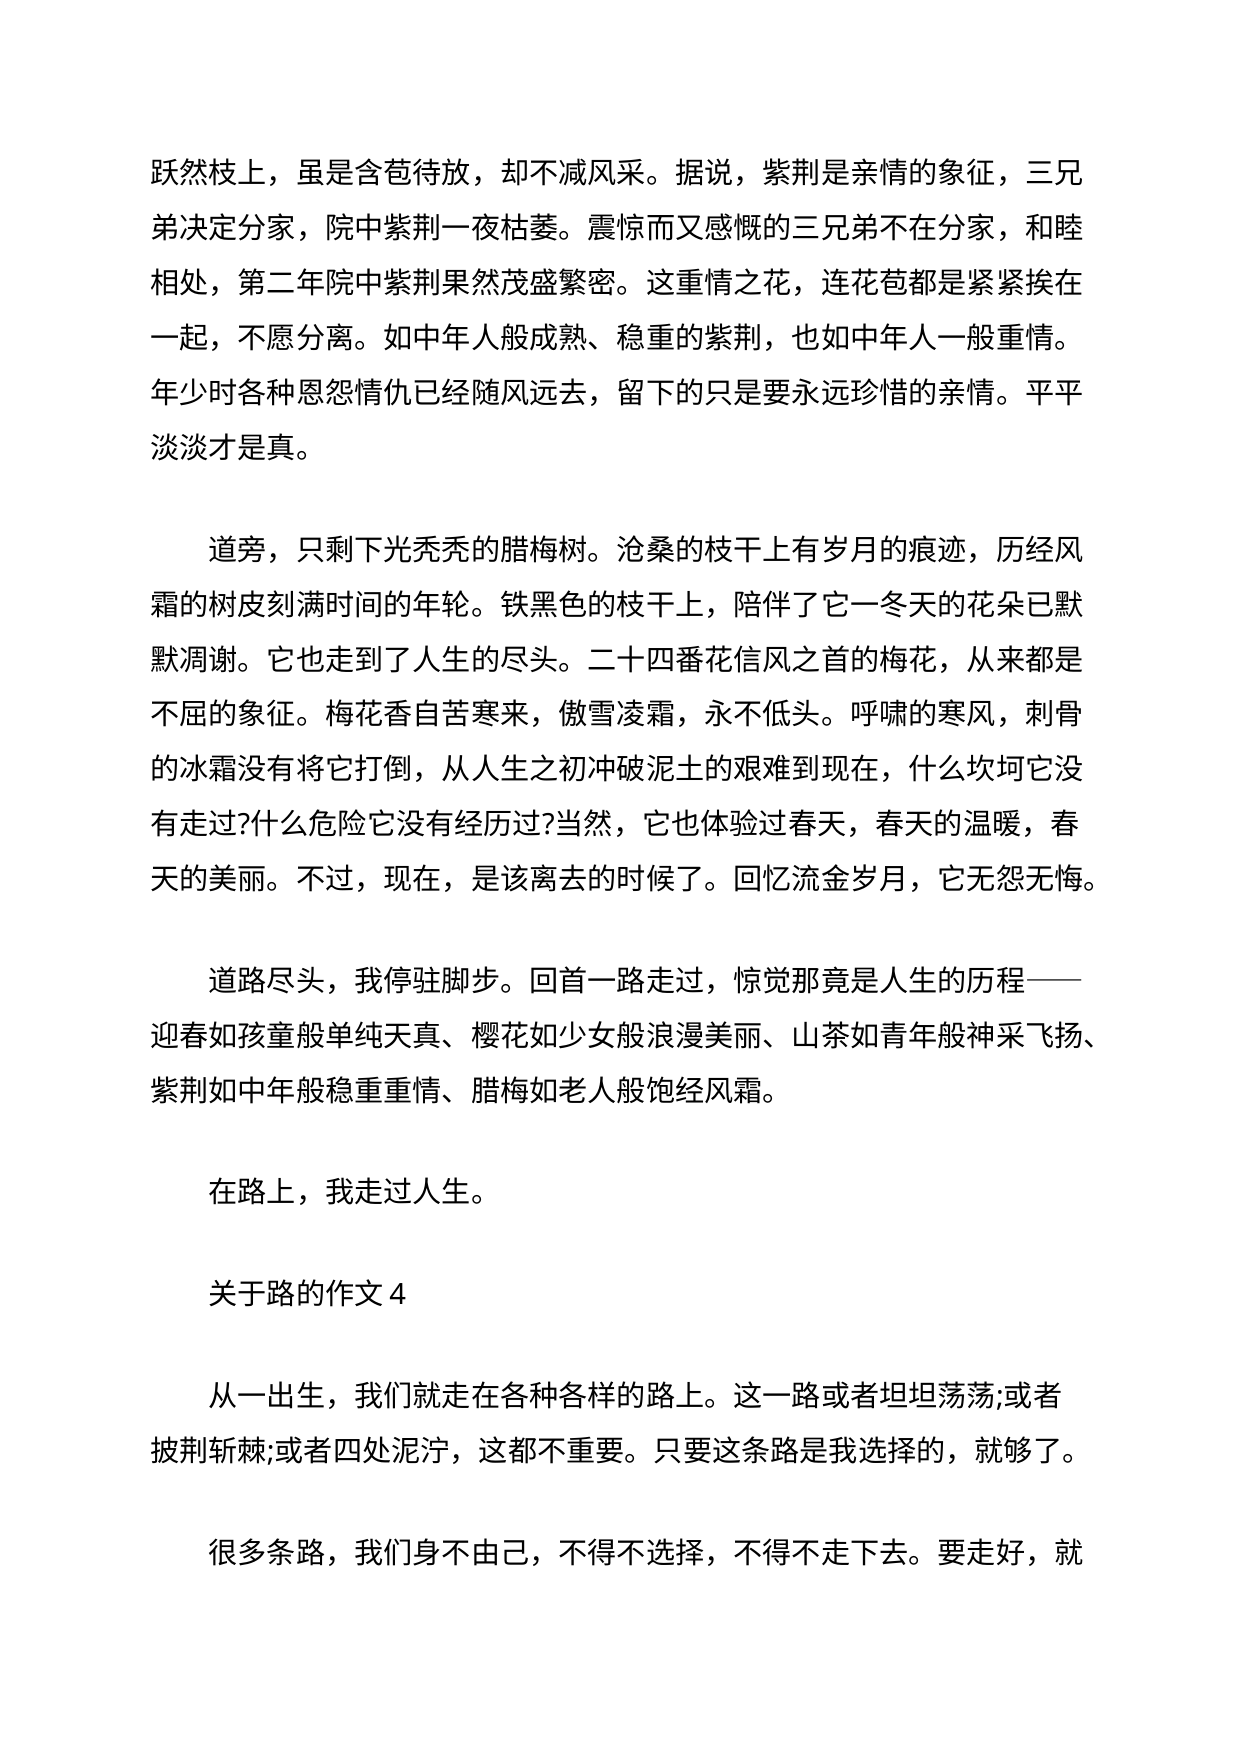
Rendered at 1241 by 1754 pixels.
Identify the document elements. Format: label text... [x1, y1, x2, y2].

text 道路尽头，我停驻脚步。回首一路走过，惊觉那竟是人生的历程——迎春如孩童般单纯天真、樱花如少女般浪漫美丽、山茶如青年般神采飞扬、紫荆如中年般稳重重情、腊梅如老人般饱经风霜。 [150, 957, 1090, 1109]
text 关于路的作文4 [150, 1271, 1090, 1313]
text 在路上，我走过人生。 [150, 1169, 1090, 1211]
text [150, 1530, 1090, 1572]
text 道旁，只剩下光秃秃的腊梅树。沧桑的枝干上有岁月的痕迹，历经风霜的树皮刻满时间的年轮。铁黑色的枝干上，陪伴了它一冬天的花朵已默默凋谢。它也走到了人生的尽头。二十四番花信风之首的梅花，从来都是不屈的象征。梅花香自苦寒来，傲雪凌霜，永不低头。呼啸的寒风，刺骨的冰霜没有将它打倒，从人生之初冲破泥土的艰难到现在，什么坎坷它没有走过?什么危险它没有经历过?当然，它也体验过春天，春天的温暖，春天的美丽。不过，现在，是该离去的时候了。回忆流金岁月，它无怨无悔。 [150, 526, 1090, 898]
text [150, 150, 1090, 467]
text 从一出生，我们就走在各种各样的路上。这一路或者坦坦荡荡;或者披荆斩棘;或者四处泥泞，这都不重要。只要这条路是我选择的，就够了。 [150, 1373, 1090, 1470]
